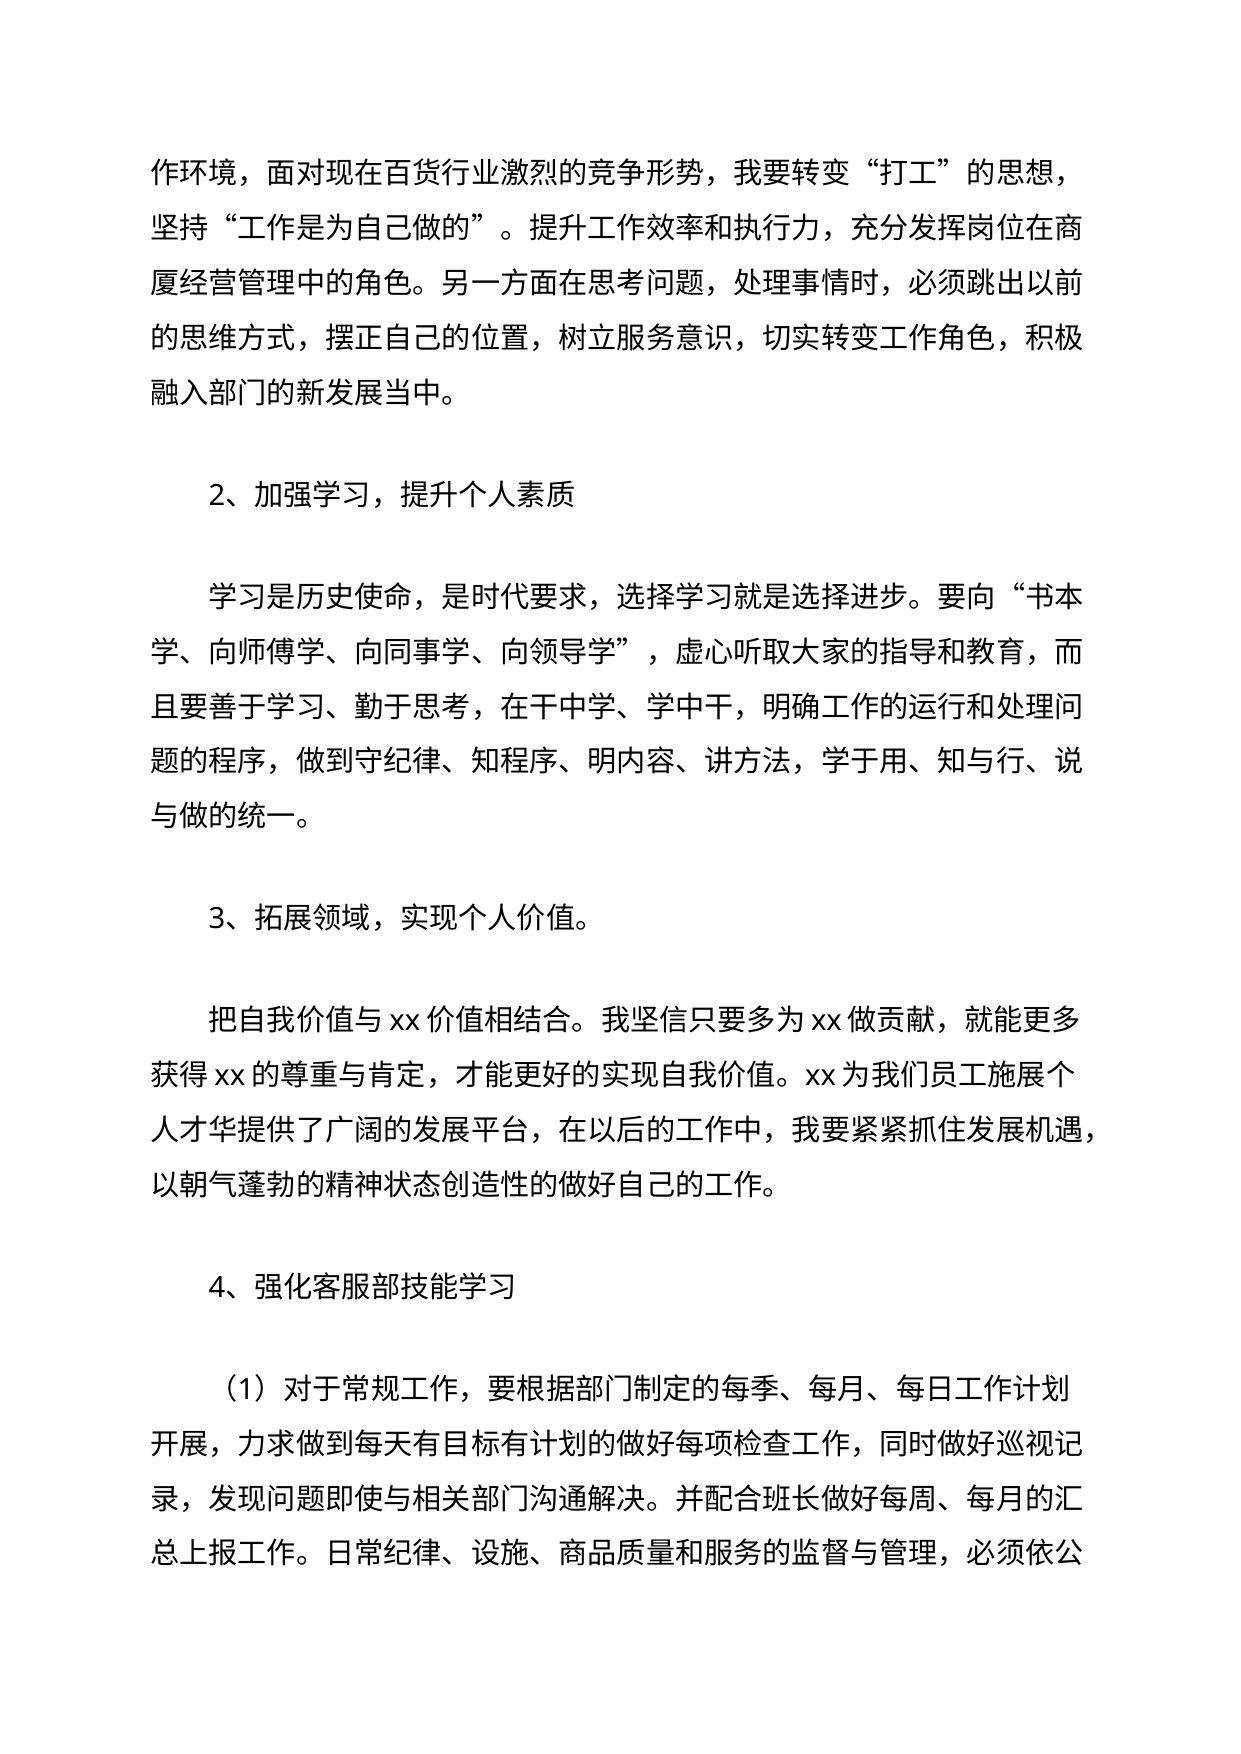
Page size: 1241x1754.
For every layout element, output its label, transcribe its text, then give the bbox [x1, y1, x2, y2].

text 把自我价值与xx价值相结合。我坚信只要多为xx做贡献，就能更多获得xx的尊重与肯定，才能更好的实现自我价值。xx为我们员工施展个人才华提供了广阔的发展平台，在以后的工作中，我要紧紧抓住发展机遇，以朝气蓬勃的精神状态创造性的做好自己的工作。 [150, 997, 1090, 1204]
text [150, 1365, 1090, 1572]
text 4、强化客服部技能学习 [150, 1263, 1090, 1306]
text 3、拓展领域，实现个人价值。 [150, 895, 1090, 937]
text 2、加强学习，提升个人素质 [150, 471, 1090, 514]
text 学习是历史使命，是时代要求，选择学习就是选择进步。要向“书本学、向师傅学、向同事学、向领导学”，虚心听取大家的指导和教育，而且要善于学习、勤于思考，在干中学、学中干，明确工作的运行和处理问题的程序，做到守纪律、知程序、明内容、讲方法，学于用、知与行、说与做的统一。 [150, 573, 1090, 835]
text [150, 150, 1090, 412]
